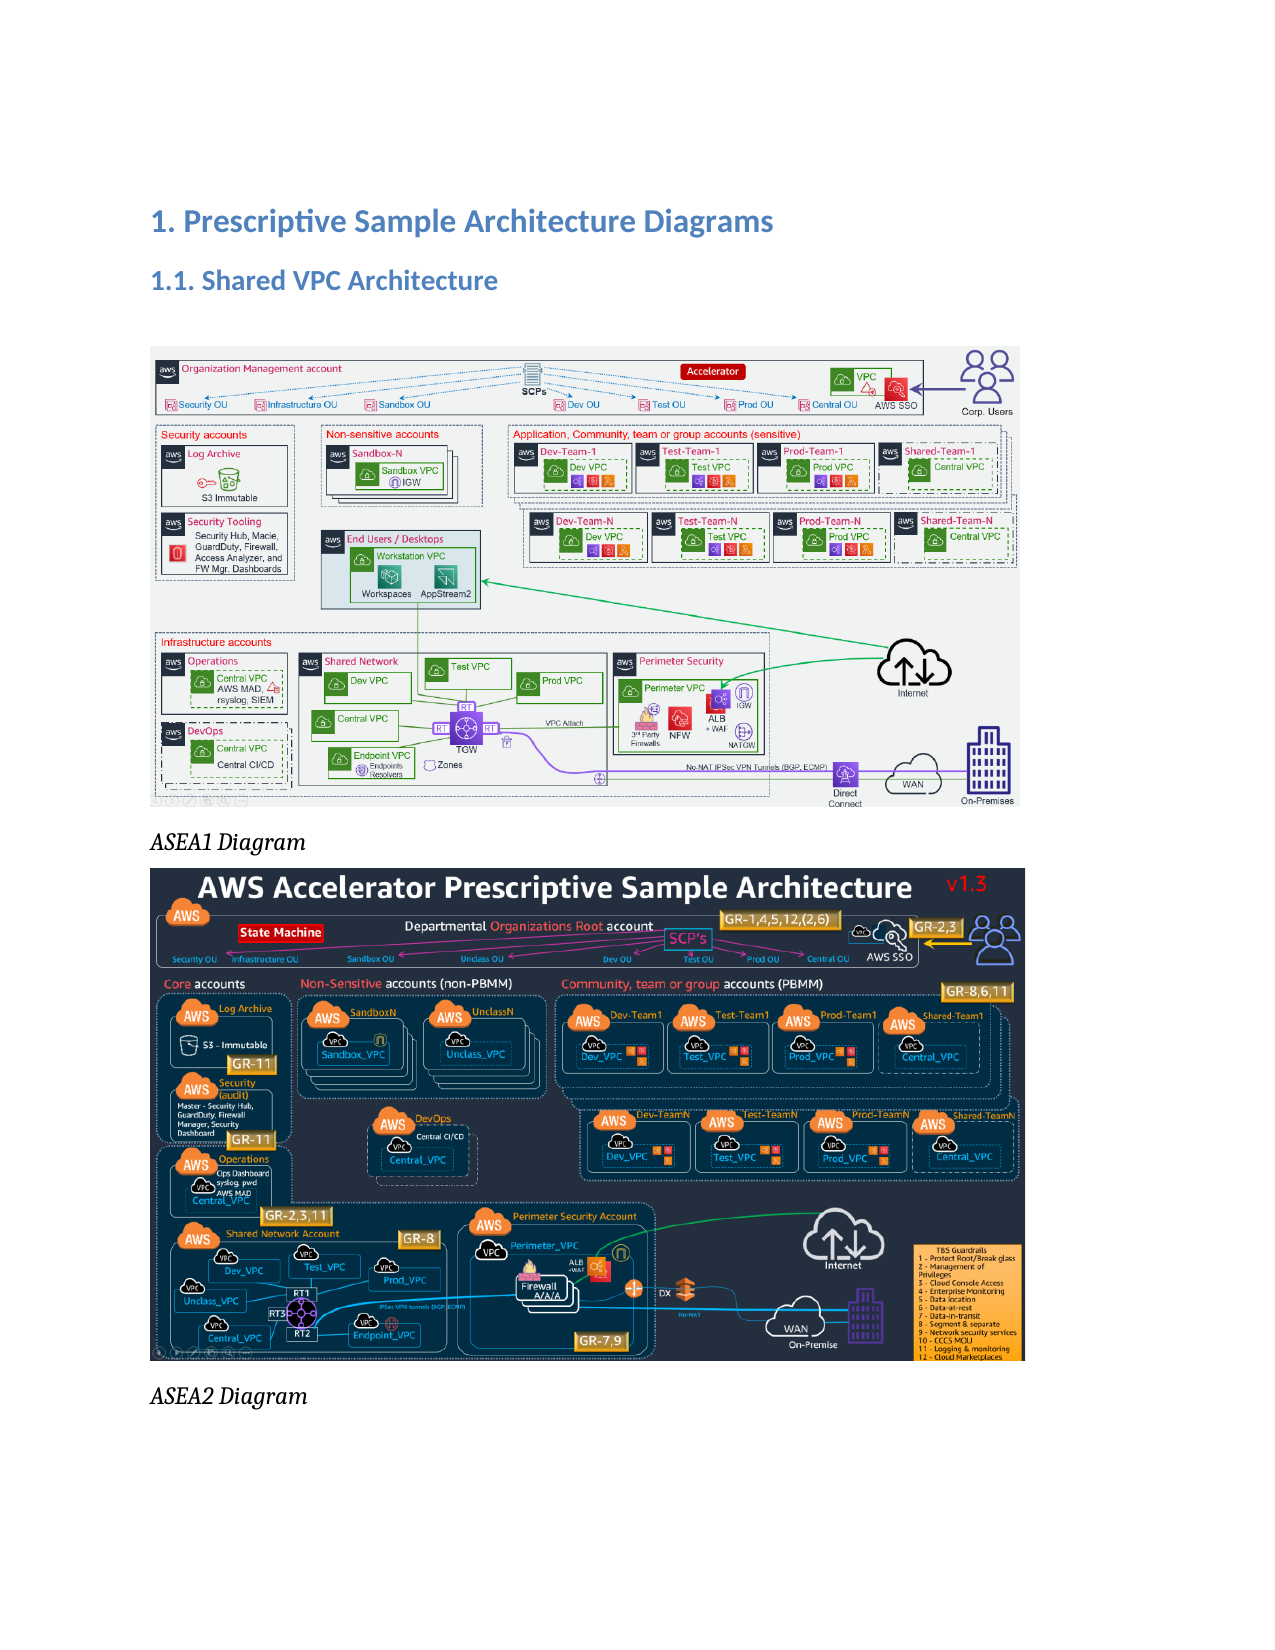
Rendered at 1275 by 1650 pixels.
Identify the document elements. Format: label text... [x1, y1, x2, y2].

picture [150, 868, 1025, 1361]
subtitle 1.1. Shared VPC Architecture [150, 262, 1125, 297]
picture [150, 346, 1020, 807]
text ASEA1 Diagram [150, 827, 1125, 856]
text ASEA2 Diagram [150, 1382, 1125, 1410]
subtitle 1. Prescriptive Sample Architecture Diagrams [150, 200, 1125, 241]
